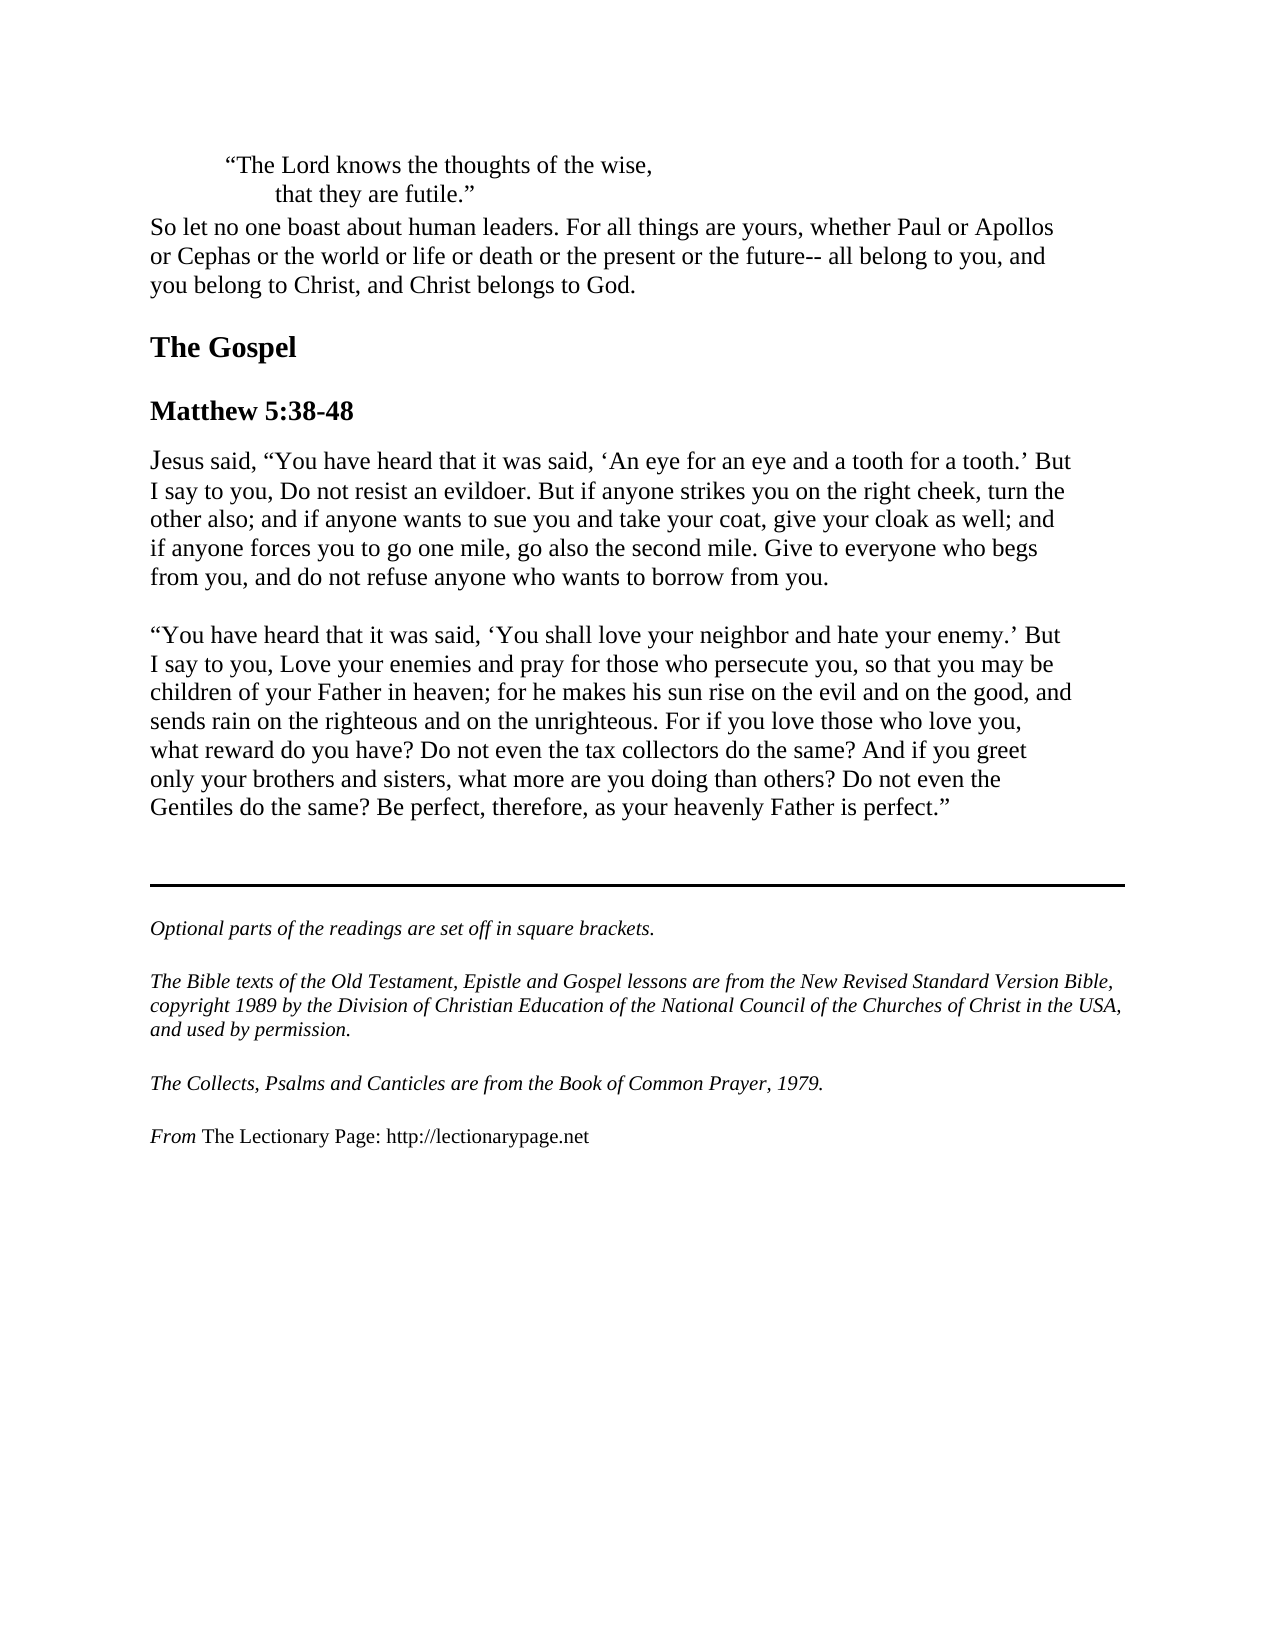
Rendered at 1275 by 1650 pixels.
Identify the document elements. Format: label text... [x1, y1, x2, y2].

text The Collects, Psalms and Canticles are from the Book of Common Prayer, 1979. [150, 1071, 1125, 1095]
text The Bible texts of the Old Testament, Epistle and Gospel lessons are from the New Revised Standard Version Bible, copyright 1989 by the Division of Christian Education of the National Council of the Churches of Christ in the USA, and used by permission. [150, 969, 1125, 1041]
text “The Lord knows the thoughts of the wise, that they are futile.” [225, 150, 1075, 207]
text Optional parts of the readings are set off in square brackets. [150, 916, 1125, 940]
text Jesus said, “You have heard that it was said, ‘An eye for an eye and a tooth for a tooth.’ But I say to you, Do not resist an evildoer. But if anyone strikes you on the right cheek, turn the other also; and if anyone wants to sue you and take your coat, give your cloak as well; and if anyone forces you to go one mile, go also the second mile. Give to everyone who begs from you, and do not refuse anyone who wants to borrow from you. [150, 443, 1075, 591]
text “You have heard that it was said, ‘You shall love your neighbor and hate your enemy.’ But I say to you, Love your enemies and pray for those who persecute you, so that you may be children of your Father in heaven; for he makes his sun rise on the evil and on the good, and sends rain on the righteous and on the unrighteous. For if you love those who love you, what reward do you have? Do not even the tax collectors do the same? And if you greet only your brothers and sisters, what more are you doing than others? Do not even the Gentiles do the same? Be perfect, therefore, as your heavenly Father is perfect.” [150, 620, 1075, 821]
text The Gospel [150, 330, 1125, 364]
text So let no one boast about human leaders. For all things are yours, whether Paul or Apollos or Cephas or the world or life or death or the present or the future-- all belong to you, and you belong to Christ, and Christ belongs to God. [150, 212, 1075, 298]
text From The Lectionary Page: http://lectionarypage.net [150, 1124, 1125, 1148]
text Matthew 5:38-48 [150, 393, 1125, 426]
